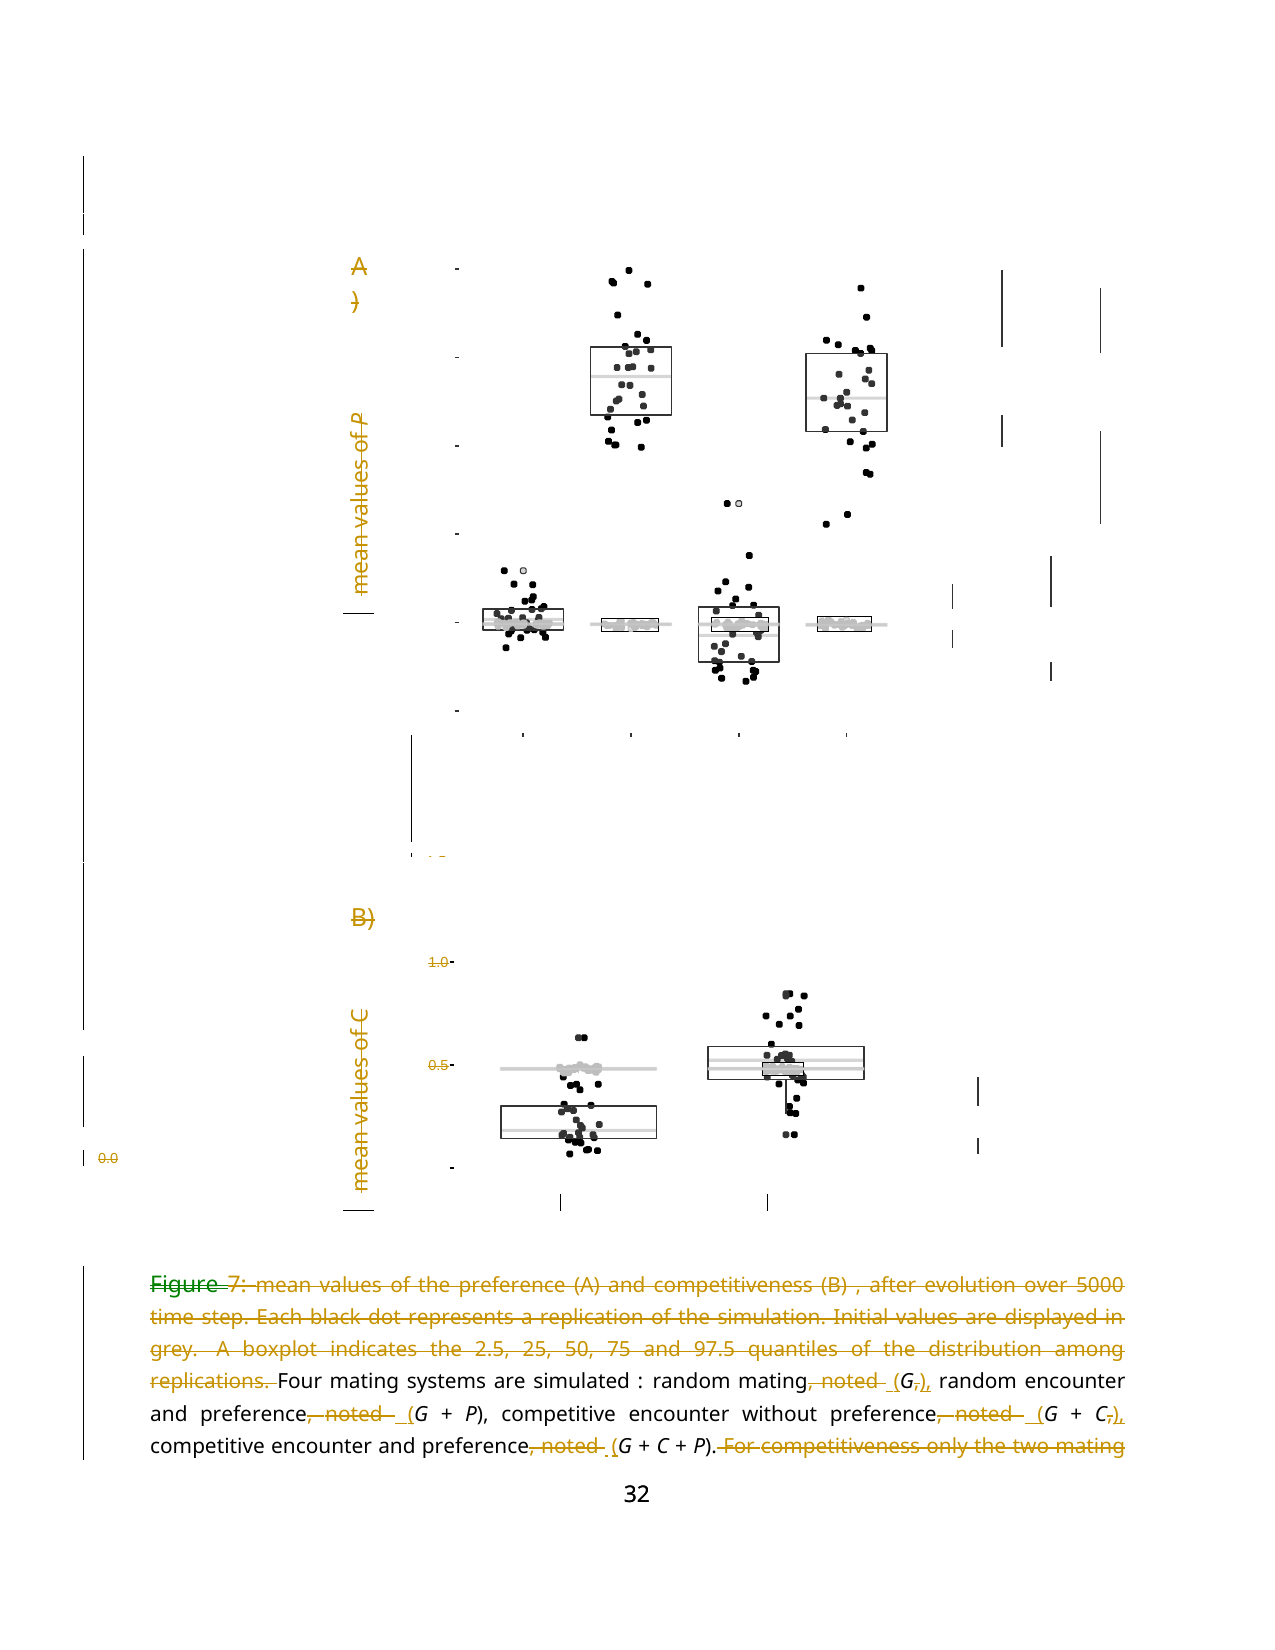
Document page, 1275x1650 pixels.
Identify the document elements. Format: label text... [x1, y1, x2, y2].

picture [635, 627, 658, 631]
picture [712, 627, 768, 631]
picture [818, 617, 843, 622]
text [150, 1352, 1125, 1460]
picture [818, 627, 871, 631]
picture [850, 617, 871, 622]
picture [712, 618, 768, 622]
picture [602, 627, 627, 631]
picture [763, 1071, 803, 1075]
